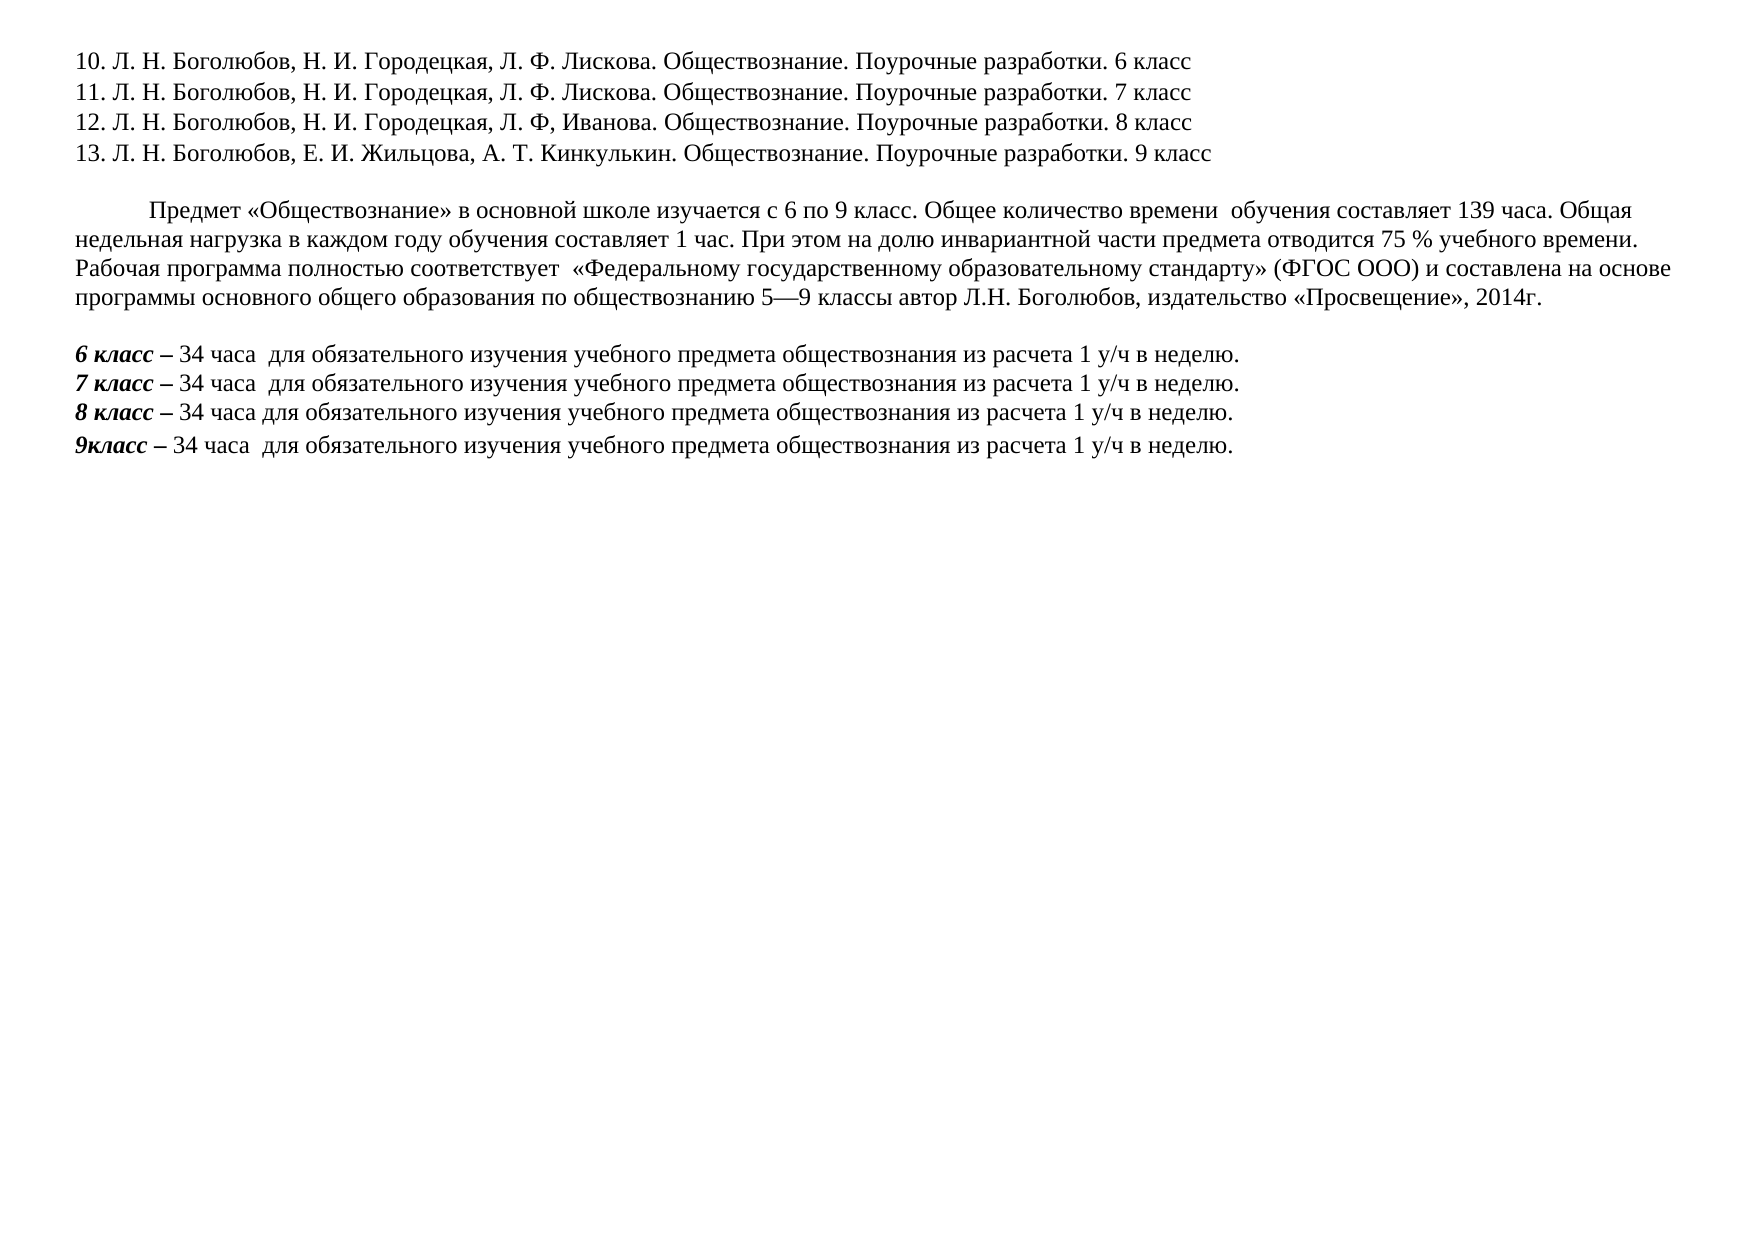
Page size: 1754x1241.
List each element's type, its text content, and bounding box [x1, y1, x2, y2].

text 10. Л. Н. Боголюбов, Н. И. Городецкая, Л. Ф. Лискова. Обществознание. Поурочные разработки. 6 класс [75, 44, 1679, 75]
text 12. Л. Н. Боголюбов, Н. И. Городецкая, Л. Ф, Иванова. Обществознание. Поурочные разработки. 8 класс [75, 106, 1679, 136]
text 11. Л. Н. Боголюбов, Н. И. Городецкая, Л. Ф. Лискова. Обществознание. Поурочные разработки. 7 класс [75, 75, 1679, 106]
text 6 класс – 34 часа для обязательного изучения учебного предмета обществознания из расчета 1 у/ч в неделю. 7 класс – 34 часа для обязательного изучения учебного предмета обществознания из расчета 1 у/ч в неделю. [75, 311, 1679, 397]
text 13. Л. Н. Боголюбов, Е. И. Жильцова, А. Т. Кинкулькин. Обществознание. Поурочные разработки. 9 класс [75, 136, 1679, 167]
text 8 класс – 34 часа для обязательного изучения учебного предмета обществознания из расчета 1 у/ч в неделю. 9класс – 34 часа для обязательного изучения учебного предмета обществознания из расчета 1 у/ч в неделю. [75, 397, 1679, 459]
text Предмет «Обществознание» в основной школе изучается с 6 по 9 класс. Общее количество времени обучения составляет 139 часа. Общая недельная нагрузка в каждом году обучения составляет 1 час. При этом на долю инвариантной части предмета отводится 75 % учебного времени. [75, 196, 1679, 253]
text Рабочая программа полностью соответствует «Федеральному государственному образовательному стандарту» (ФГОС ООО) и составлена на основе программы основного общего образования по обществознанию 5—9 классы автор Л.Н. Боголюбов, издательство «Просвещение», 2014г. [75, 253, 1679, 311]
